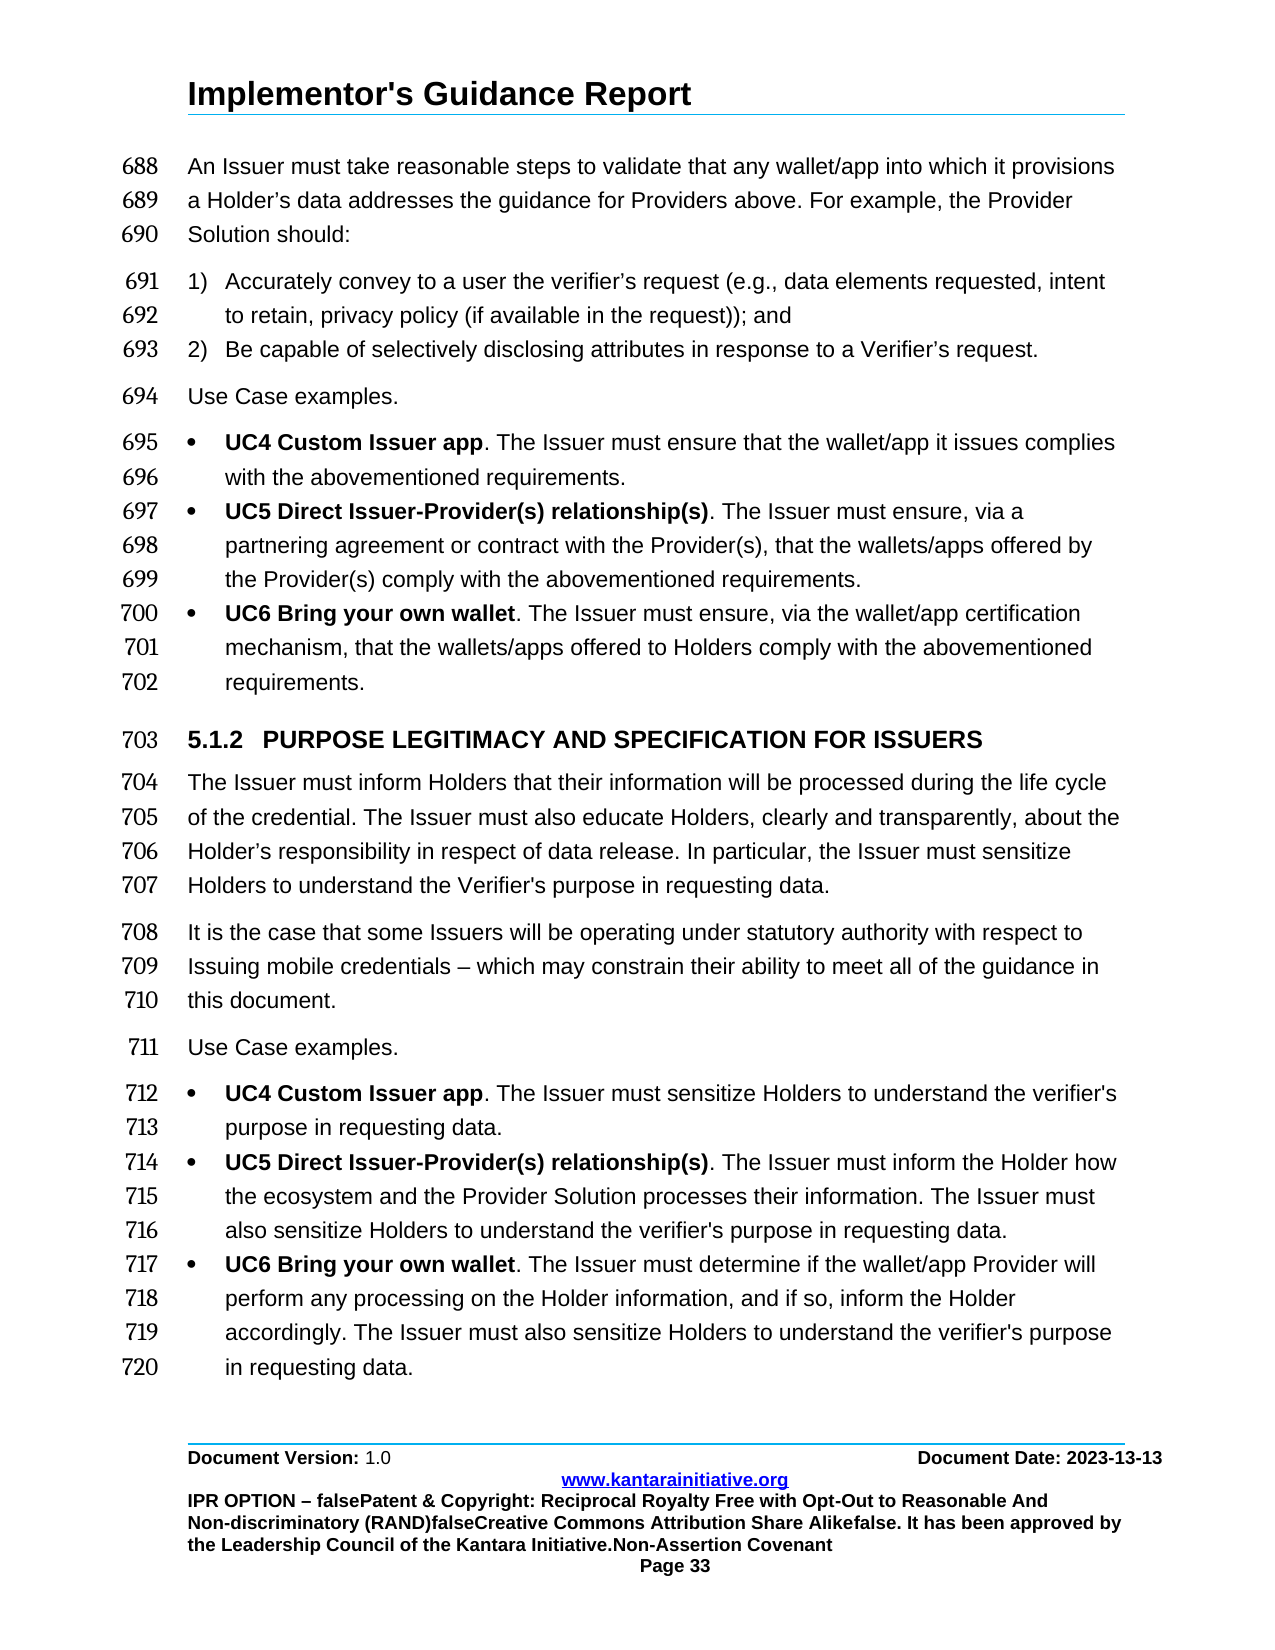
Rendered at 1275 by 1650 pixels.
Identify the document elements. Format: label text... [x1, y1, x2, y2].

text Use Case examples. [187, 383, 1125, 409]
list UC5 Direct Issuer-Provider(s) relationship(s). The Issuer must ensure, via a partnering agreement or contract with the Provider(s), that the wallets/apps offered by the Provider(s) comply with the abovementioned requirements. [187, 498, 1125, 592]
list UC4 Custom Issuer app. The Issuer must ensure that the wallet/app it issues complies with the abovementioned requirements. [187, 429, 1125, 490]
list Be capable of selectively disclosing attributes in response to a Verifier’s request. [187, 336, 1125, 362]
text The Issuer must inform Holders that their information will be processed during the life cycle of the credential. The Issuer must also educate Holders, clearly and transparently, about the Holder’s responsibility in respect of data release. In particular, the Issuer must sensitize Holders to understand the Verifier's purpose in requesting data. [187, 769, 1125, 898]
list UC5 Direct Issuer-Provider(s) relationship(s). The Issuer must inform the Holder how the ecosystem and the Provider Solution processes their information. The Issuer must also sensitize Holders to understand the verifier's purpose in requesting data. [187, 1148, 1125, 1243]
text An Issuer must take reasonable steps to validate that any wallet/app into which it provisions a Holder’s data addresses the guidance for Providers above. For example, the Provider Solution should: [187, 153, 1125, 247]
list UC4 Custom Issuer app. The Issuer must sensitize Holders to understand the verifier's purpose in requesting data. [187, 1080, 1125, 1141]
subtitle Purpose Legitimacy and Specification for Issuers [187, 715, 1125, 757]
list Accurately convey to a user the verifier’s request (e.g., data elements requested, intent to retain, privacy policy (if available in the request)); and [187, 268, 1125, 328]
list UC6 Bring your own wallet. The Issuer must determine if the wallet/app Provider will perform any processing on the Holder information, and if so, inform the Holder accordingly. The Issuer must also sensitize Holders to understand the verifier's purpose in requesting data. [187, 1251, 1125, 1380]
text It is the case that some Issuers will be operating under statutory authority with respect to Issuing mobile credentials – which may constrain their ability to meet all of the guidance in this document. [187, 918, 1125, 1013]
text Use Case examples. [187, 1033, 1125, 1060]
list UC6 Bring your own wallet. The Issuer must ensure, via the wallet/app certification mechanism, that the wallets/apps offered to Holders comply with the abovementioned requirements. [187, 600, 1125, 695]
